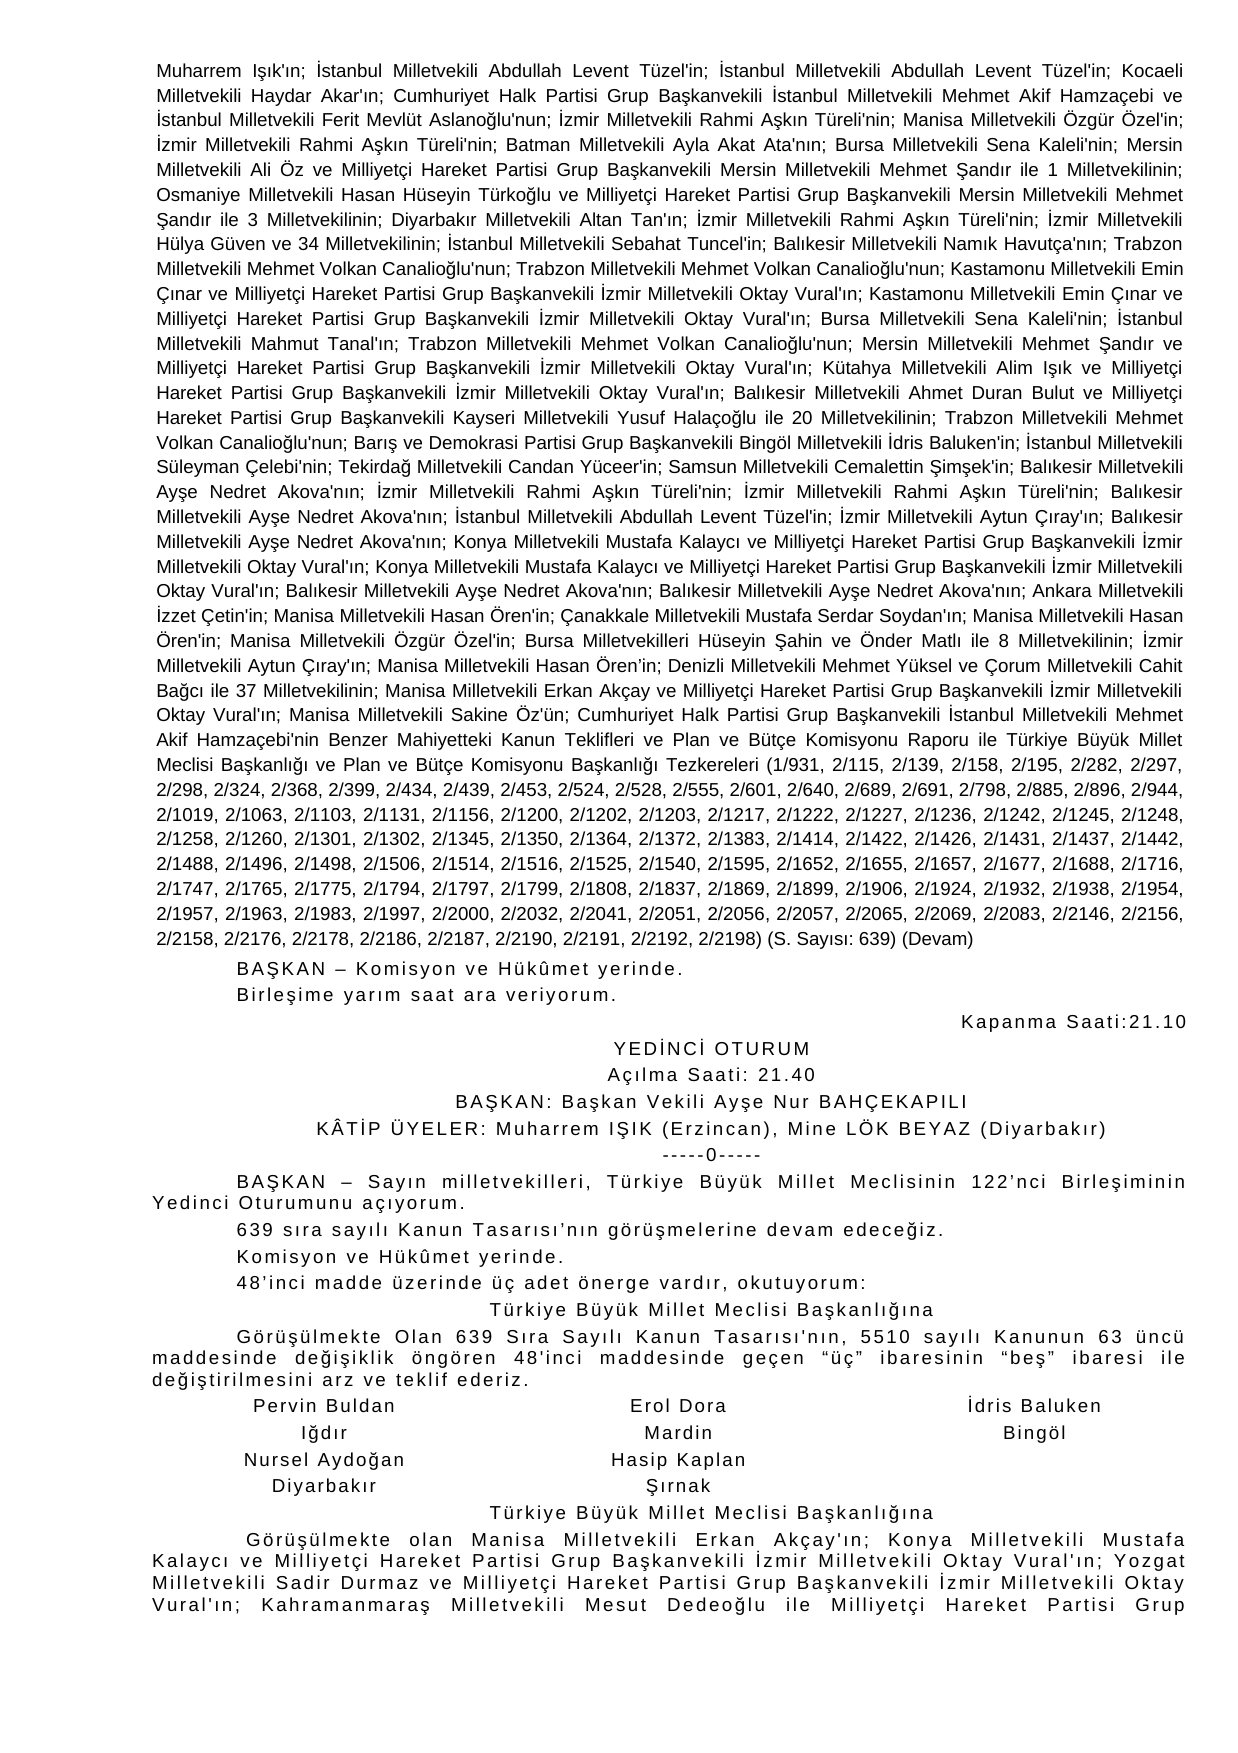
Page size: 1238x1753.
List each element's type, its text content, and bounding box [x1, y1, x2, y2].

text BAŞKAN – Sayın milletvekilleri, Türkiye Büyük Millet Meclisinin 122’nci Birleşiminin Yedinci Oturumunu açıyorum. [152, 1171, 1186, 1214]
text Kapanma Saati:21.10 [152, 1011, 1186, 1032]
text 48’inci madde üzerinde üç adet önerge vardır, okutuyorum: [152, 1272, 1186, 1294]
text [152, 1529, 1186, 1615]
text Nursel Aydoğan Hasip Kaplan [152, 1449, 1186, 1470]
text Türkiye Büyük Millet Meclisi Başkanlığına [152, 1299, 1186, 1320]
text Görüşülmekte Olan 639 Sıra Sayılı Kanun Tasarısı'nın, 5510 sayılı Kanunun 63 üncü maddesinde değişiklik öngören 48'inci maddesinde geçen “üç” ibaresinin “beş” ibaresi ile değiştirilmesini arz ve teklif ederiz. [152, 1326, 1186, 1390]
text Türkiye Büyük Millet Meclisi Başkanlığına [152, 1502, 1186, 1523]
text Pervin Buldan Erol Dora İdris Baluken [152, 1395, 1186, 1417]
text 639 sıra sayılı Kanun Tasarısı’nın görüşmelerine devam edeceğiz. [152, 1219, 1186, 1240]
text -----0----- [152, 1144, 1186, 1166]
text Iğdır Mardin Bingöl [152, 1422, 1186, 1443]
text YEDİNCİ OTURUM [152, 1037, 1186, 1059]
text Birleşime yarım saat ara veriyorum. [152, 984, 1186, 1006]
text Komisyon ve Hükûmet yerinde. [152, 1246, 1186, 1267]
text KÂTİP ÜYELER: Muharrem IŞIK (Erzincan), Mine LÖK BEYAZ (Diyarbakır) [152, 1117, 1186, 1139]
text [156, 60, 1184, 949]
text Diyarbakır Şırnak [152, 1475, 1186, 1497]
text BAŞKAN: Başkan Vekili Ayşe Nur BAHÇEKAPILI [152, 1091, 1186, 1112]
text BAŞKAN – Komisyon ve Hükûmet yerinde. [152, 957, 1186, 979]
text Açılma Saati: 21.40 [152, 1064, 1186, 1086]
